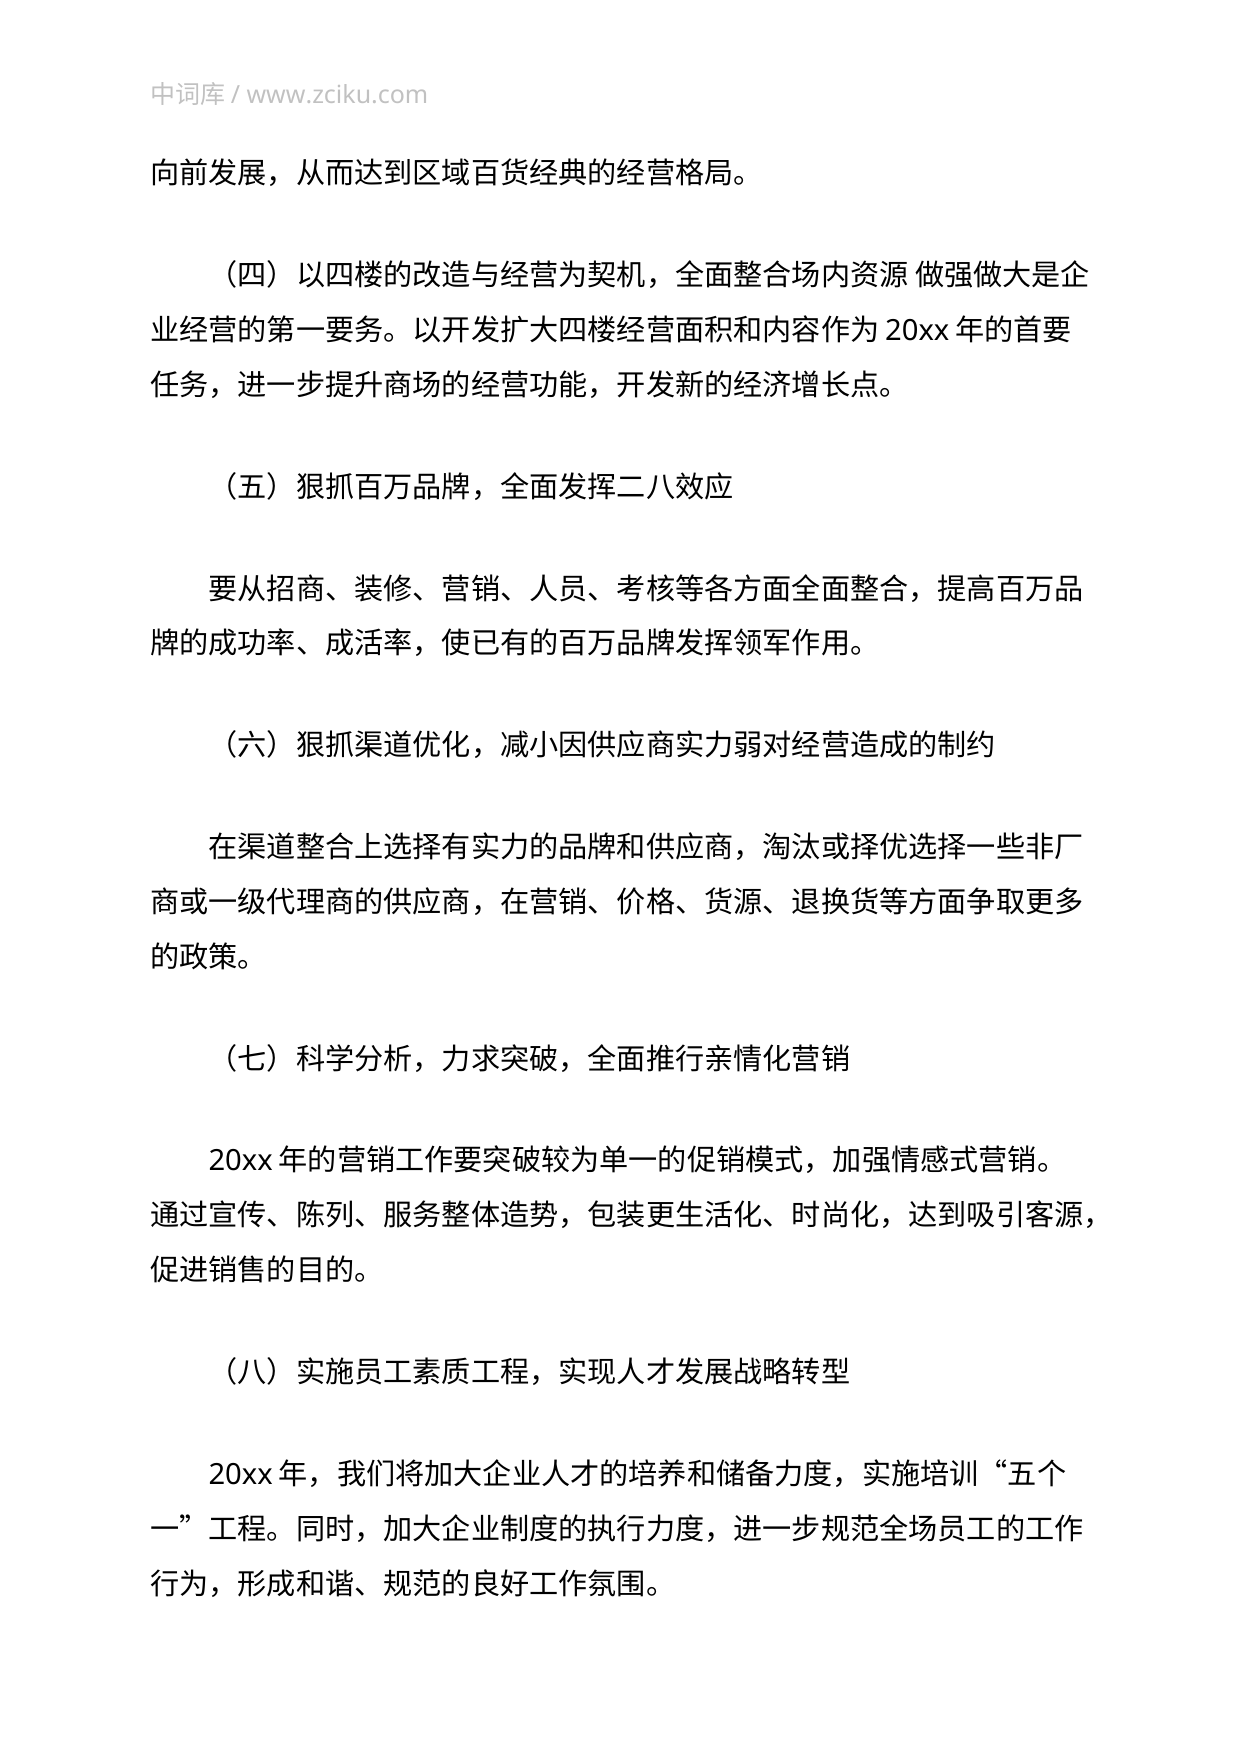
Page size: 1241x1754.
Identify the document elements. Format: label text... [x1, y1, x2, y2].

text 20xx年，我们将加大企业人才的培养和储备力度，实施培训“五个一”工程。同时，加大企业制度的执行力度，进一步规范全场员工的工作行为，形成和谐、规范的良好工作氛围。 [150, 1450, 1090, 1603]
text （七）科学分析，力求突破，全面推行亲情化营销 [150, 1035, 1090, 1077]
text 要从招商、装修、营销、人员、考核等各方面全面整合，提高百万品牌的成功率、成活率，使已有的百万品牌发挥领军作用。 [150, 565, 1090, 662]
text （八）实施员工素质工程，实现人才发展战略转型 [150, 1349, 1090, 1391]
text （五）狠抓百万品牌，全面发挥二八效应 [150, 463, 1090, 506]
text 在渠道整合上选择有实力的品牌和供应商，淘汰或择优选择一些非厂商或一级代理商的供应商，在营销、价格、货源、退换货等方面争取更多的政策。 [150, 824, 1090, 976]
text （六）狠抓渠道优化，减小因供应商实力弱对经营造成的制约 [150, 722, 1090, 764]
text （四）以四楼的改造与经营为契机，全面整合场内资源 做强做大是企业经营的第一要务。以开发扩大四楼经营面积和内容作为20xx年的首要任务，进一步提升商场的经营功能，开发新的经济增长点。 [150, 252, 1090, 404]
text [150, 150, 1090, 192]
text 20xx年的营销工作要突破较为单一的促销模式，加强情感式营销。通过宣传、陈列、服务整体造势，包装更生活化、时尚化，达到吸引客源，促进销售的目的。 [150, 1137, 1090, 1289]
